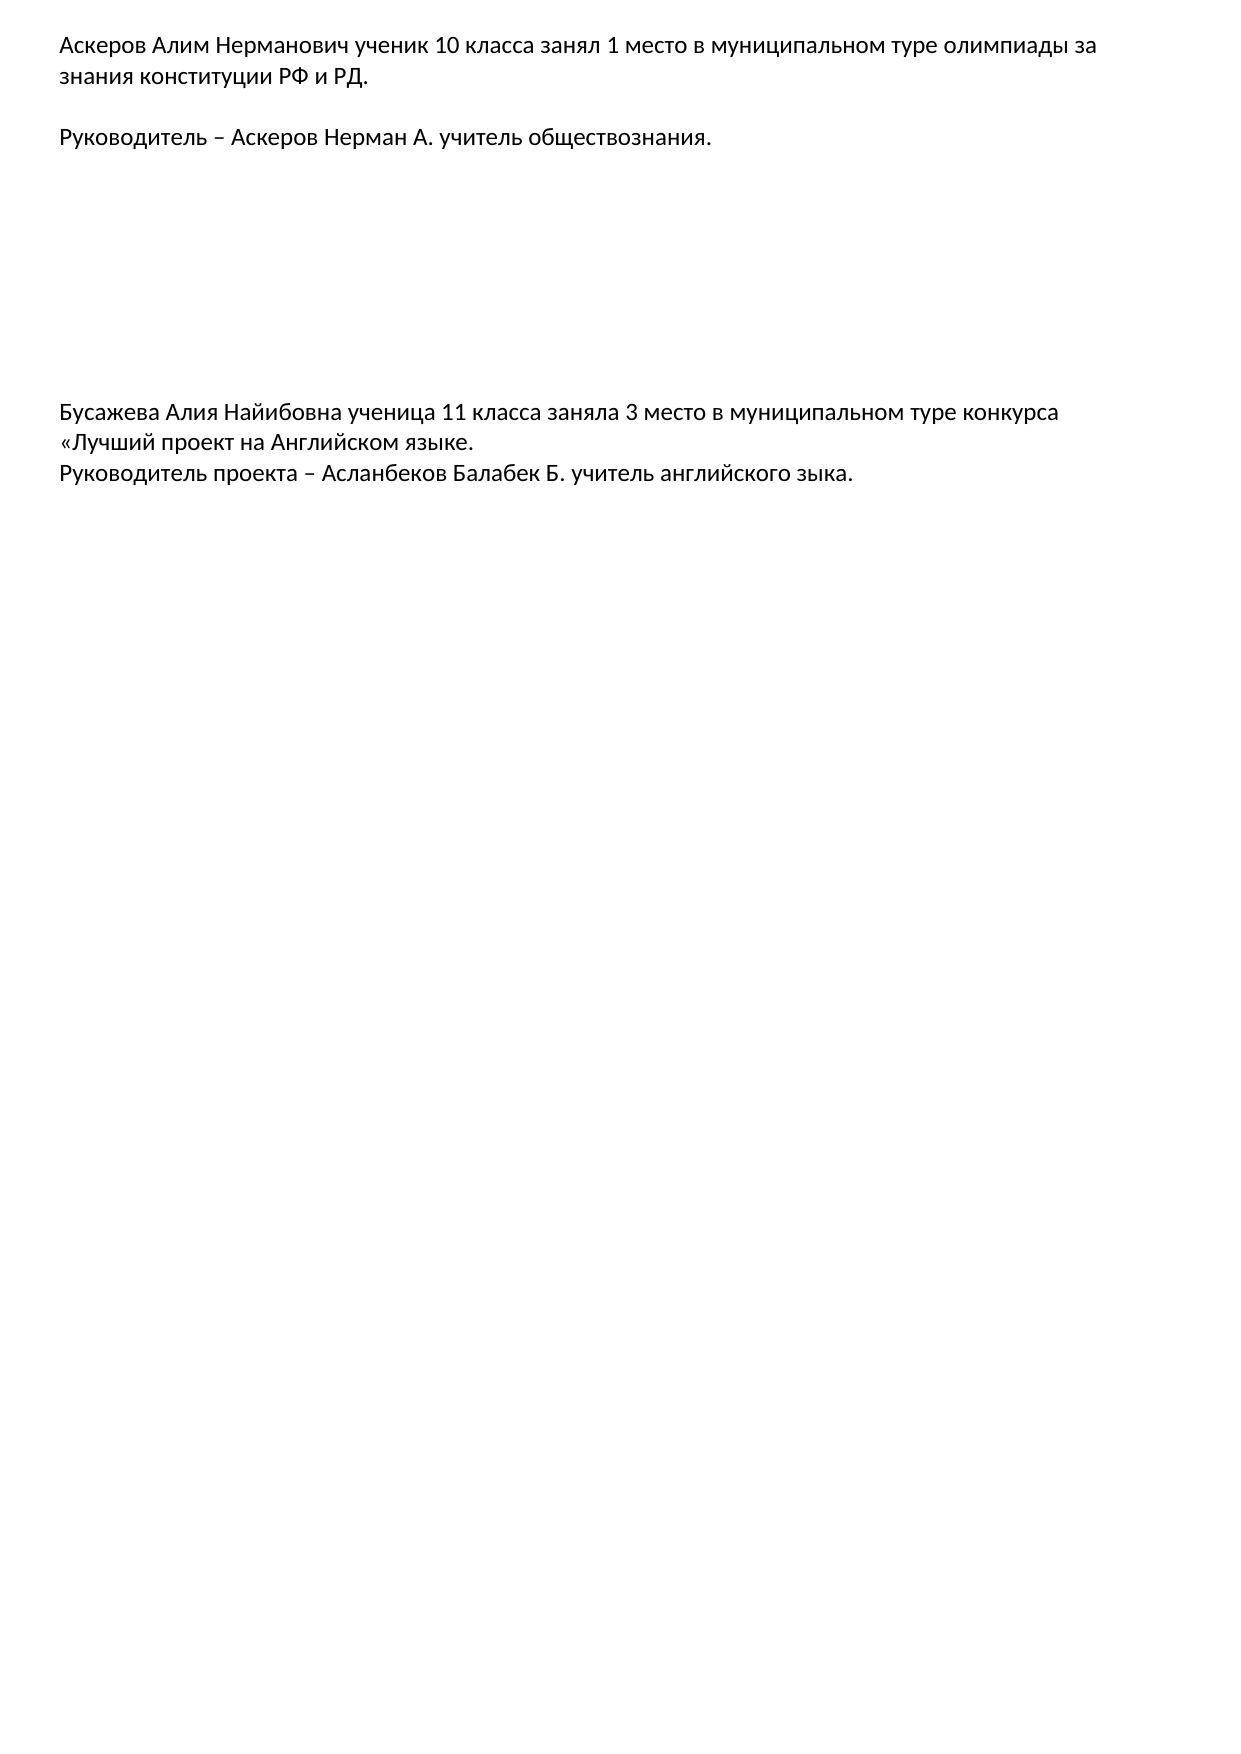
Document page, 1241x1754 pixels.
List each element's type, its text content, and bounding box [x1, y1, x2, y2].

text Руководитель проекта – Асланбеков Балабек Б. учитель английского зыка. [59, 457, 1152, 487]
text Бусажева Алия Найибовна ученица 11 класса заняла 3 место в муниципальном туре конкурса «Лучший проект на Английском языке. [59, 396, 1152, 457]
text Аскеров Алим Нерманович ученик 10 класса занял 1 место в муниципальном туре олимпиады за знания конституции РФ и РД. [59, 29, 1152, 91]
text Руководитель – Аскеров Нерман А. учитель обществознания. [59, 121, 1152, 152]
